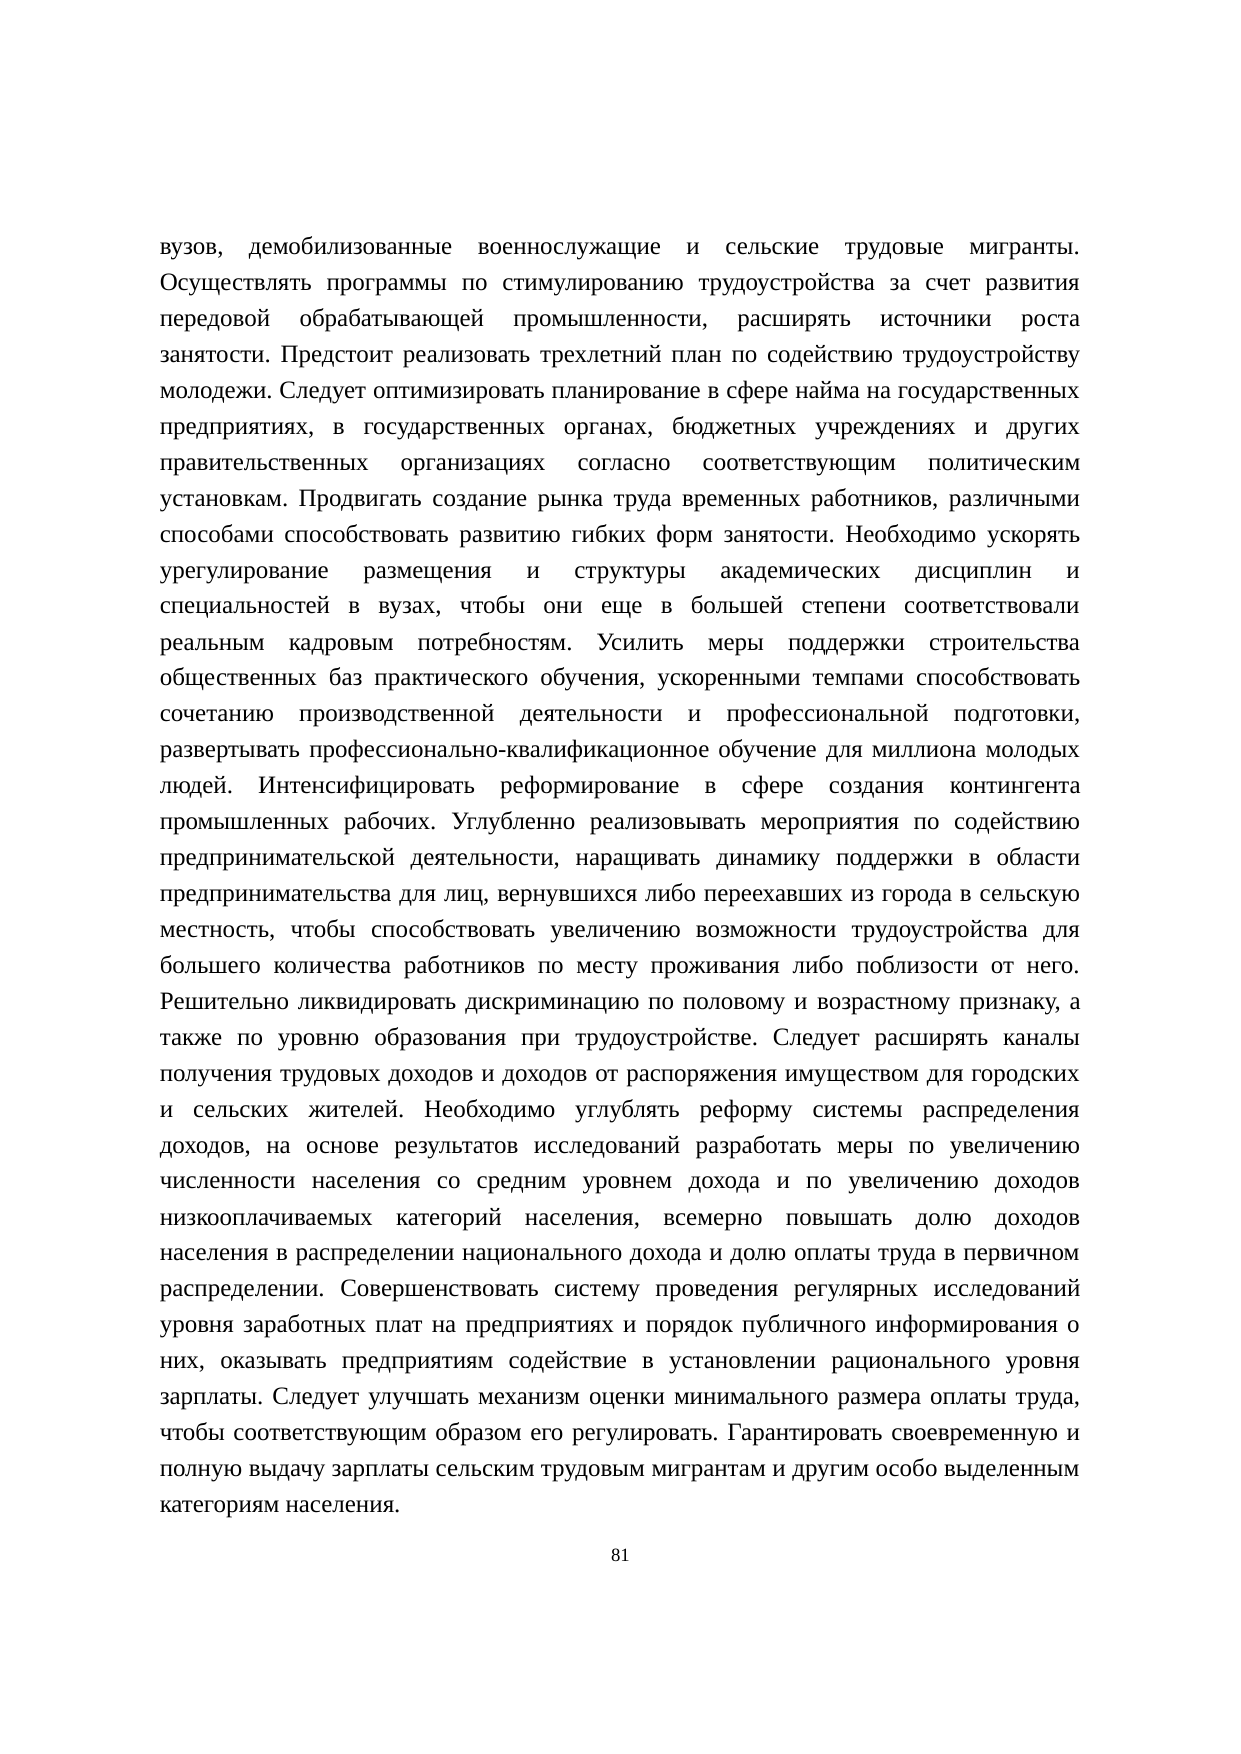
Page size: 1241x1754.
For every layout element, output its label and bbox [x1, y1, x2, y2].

text [159, 231, 1081, 1518]
